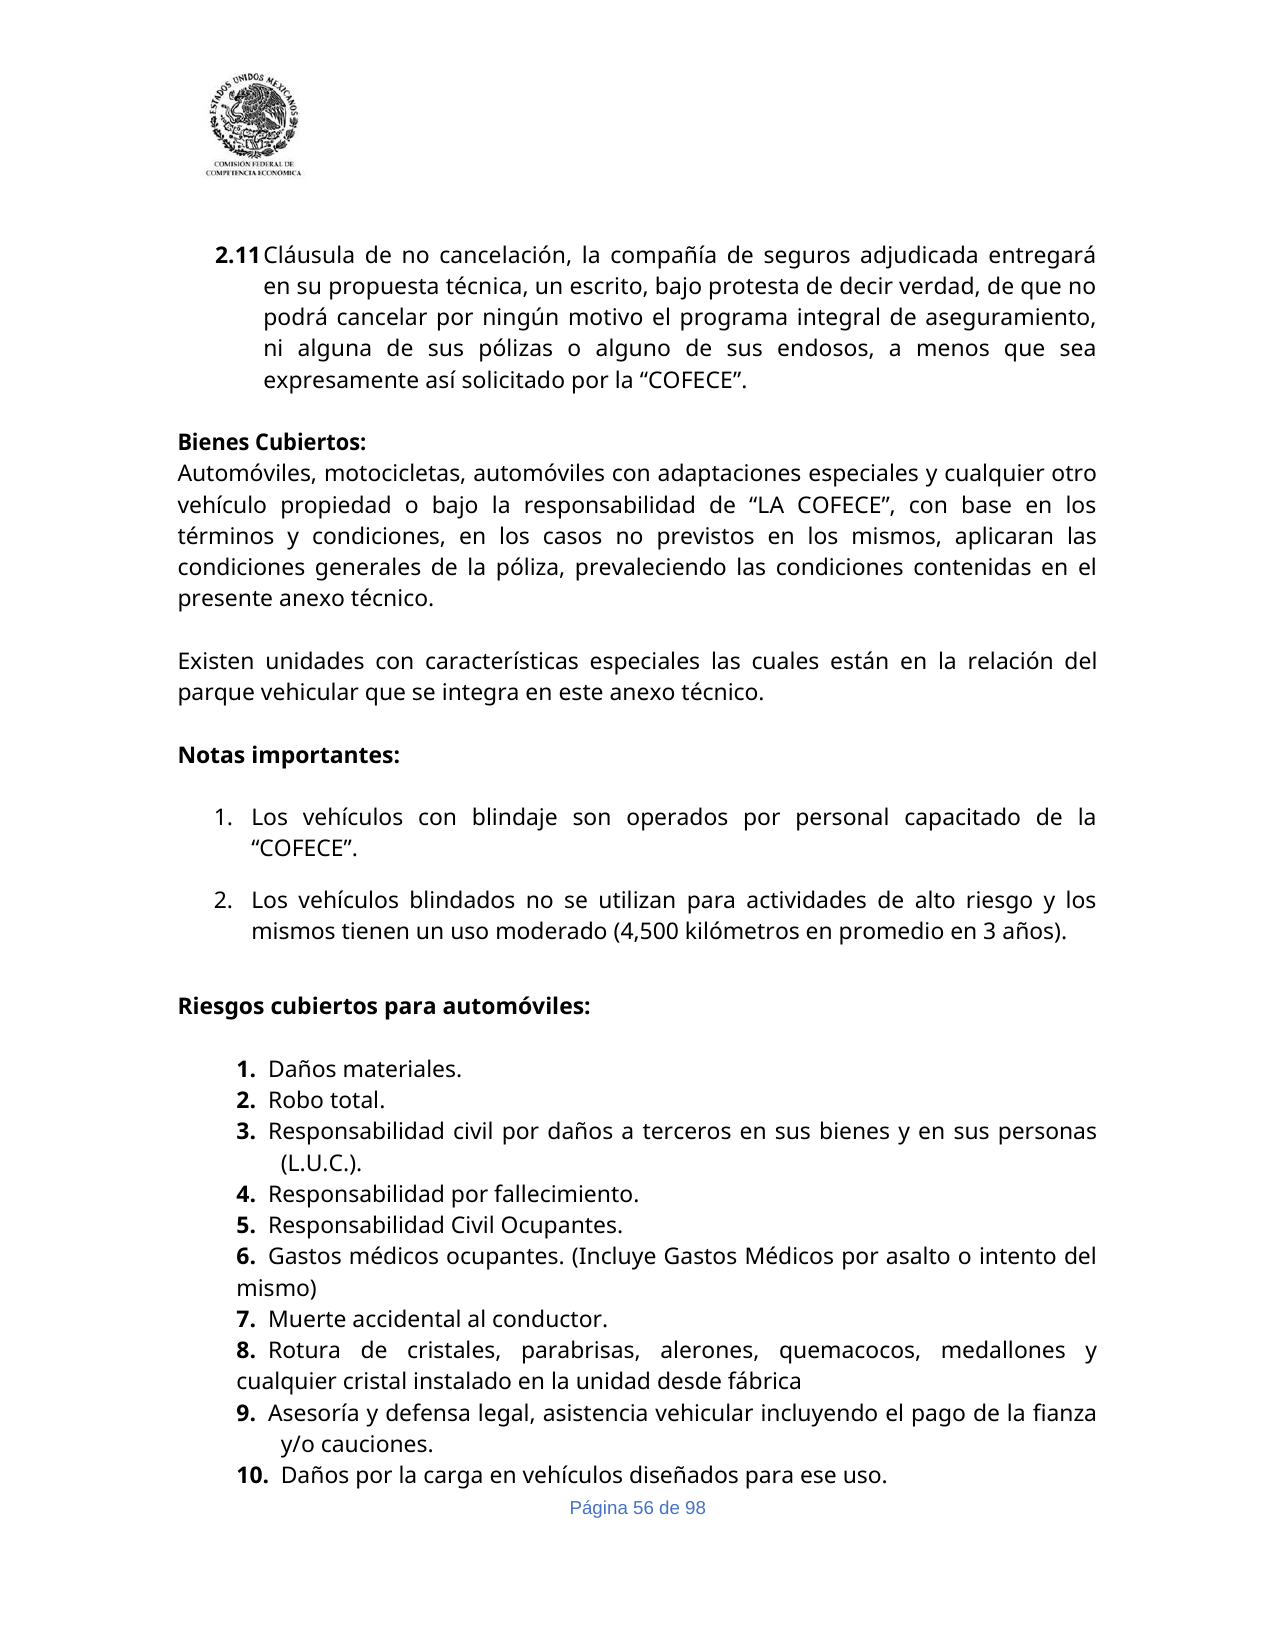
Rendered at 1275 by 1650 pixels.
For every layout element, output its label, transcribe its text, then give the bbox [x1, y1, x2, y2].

list Responsabilidad civil por daños a terceros en sus bienes y en sus personas (L.U.C.). [236, 1115, 1098, 1178]
text Automóviles, motocicletas, automóviles con adaptaciones especiales y cualquier otro vehículo propiedad o bajo la responsabilidad de “LA COFECE”, con base en los términos y condiciones, en los casos no previstos en los mismos, aplicaran las condiciones generales de la póliza, prevaleciendo las condiciones contenidas en el presente anexo técnico. [177, 457, 1098, 614]
list Daños por la carga en vehículos diseñados para ese uso. [236, 1459, 1098, 1490]
list Gastos médicos ocupantes. (Incluye Gastos Médicos por asalto o intento del mismo) [236, 1240, 1098, 1303]
text Notas importantes: [177, 739, 1098, 770]
list Rotura de cristales, parabrisas, alerones, quemacocos, medallones y cualquier cristal instalado en la unidad desde fábrica [236, 1334, 1098, 1397]
list Los vehículos con blindaje son operados por personal capacitado de la “COFECE”. [213, 801, 1098, 864]
list Cláusula de no cancelación, la compañía de seguros adjudicada entregará en su propuesta técnica, un escrito, bajo protesta de decir verdad, de que no podrá cancelar por ningún motivo el programa integral de aseguramiento, ni alguna de sus pólizas o alguno de sus endosos, a menos que sea expresamente así solicitado por la “COFECE”. [215, 239, 1098, 395]
text Existen unidades con características especiales las cuales están en la relación del parque vehicular que se integra en este anexo técnico. [177, 645, 1098, 707]
list Responsabilidad Civil Ocupantes. [236, 1209, 1098, 1240]
list Responsabilidad por fallecimiento. [236, 1178, 1098, 1209]
text Riesgos cubiertos para automóviles: [177, 990, 1098, 1022]
list Asesoría y defensa legal, asistencia vehicular incluyendo el pago de la fianza y/o cauciones. [236, 1397, 1098, 1459]
picture [188, 73, 322, 179]
list Daños materiales. [236, 1053, 1098, 1084]
text Bienes Cubiertos: [177, 426, 1098, 457]
list Muerte accidental al conductor. [236, 1303, 1098, 1334]
list Robo total. [236, 1084, 1098, 1115]
list Los vehículos blindados no se utilizan para actividades de alto riesgo y los mismos tienen un uso moderado (4,500 kilómetros en promedio en 3 años). [213, 883, 1098, 946]
